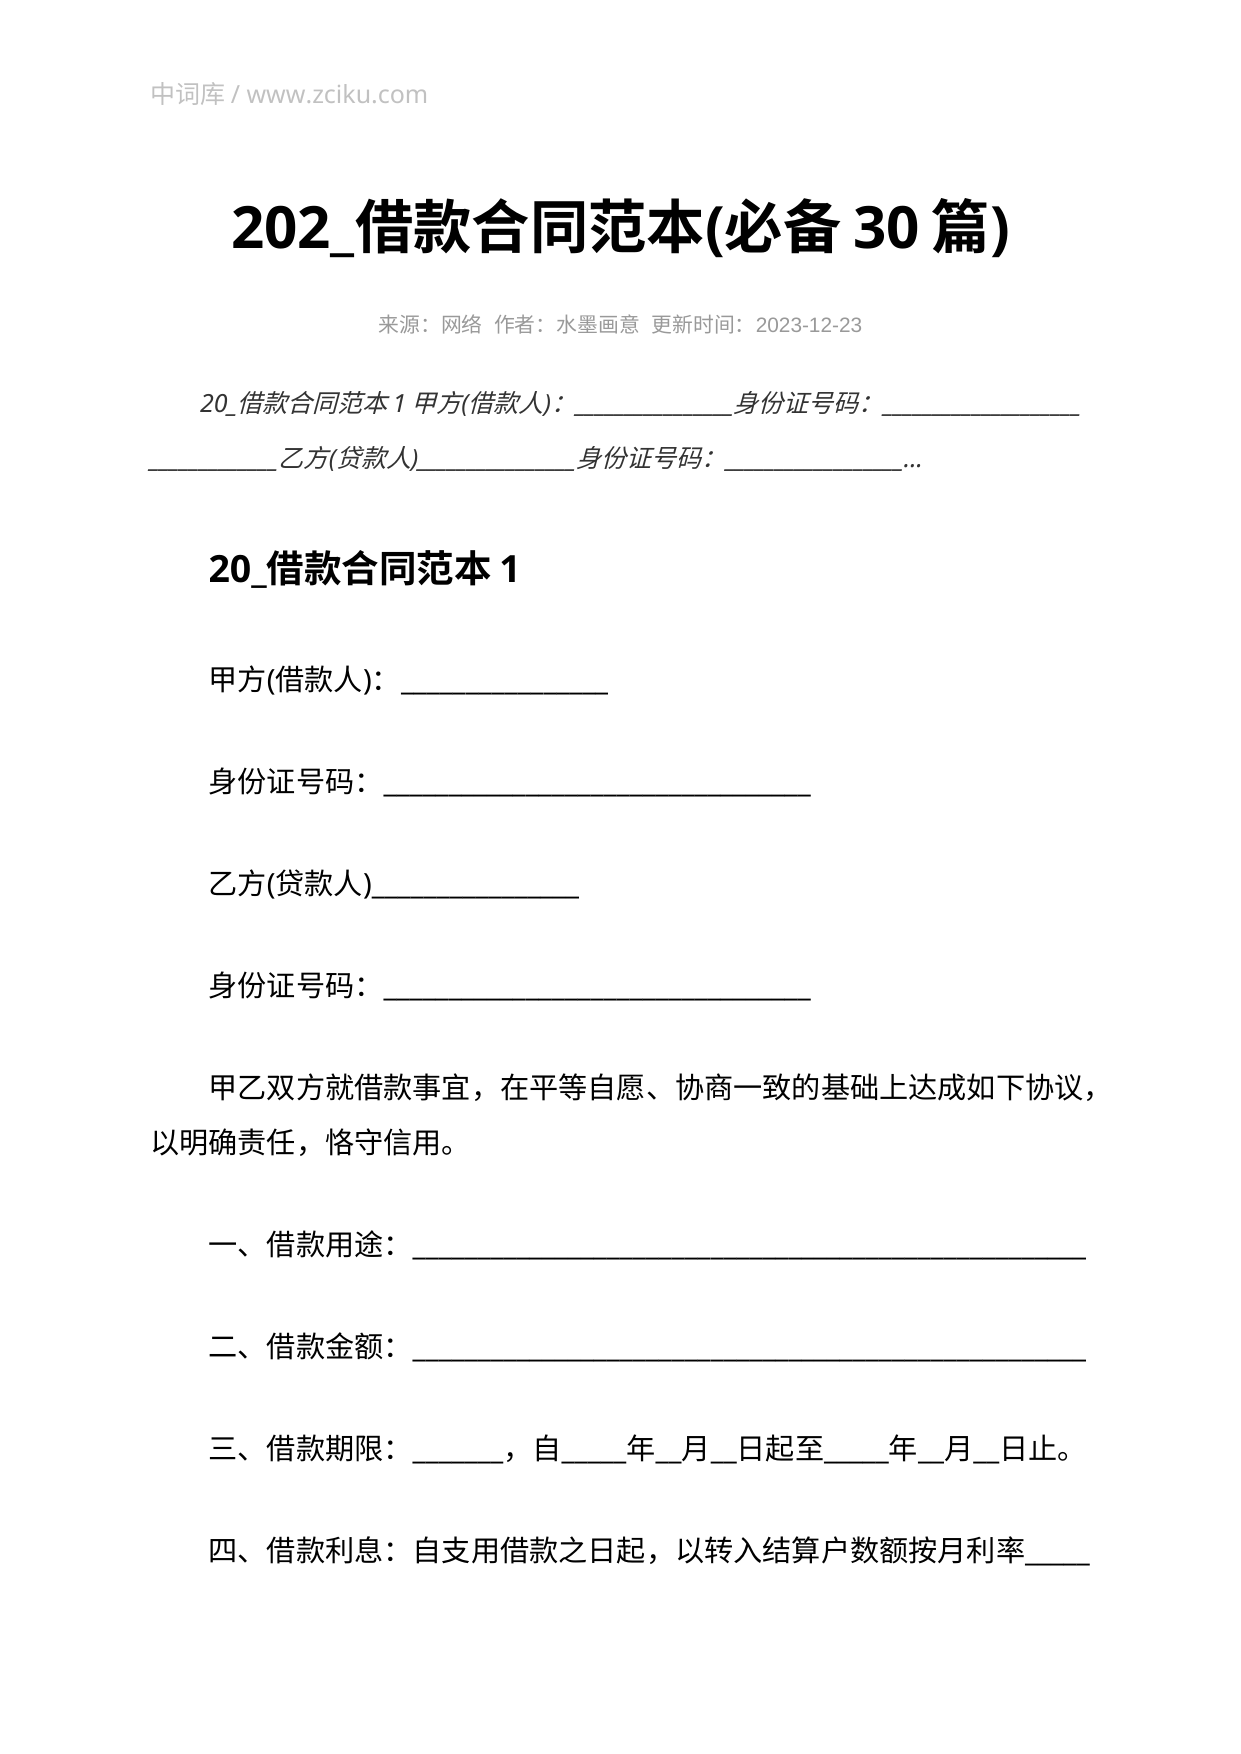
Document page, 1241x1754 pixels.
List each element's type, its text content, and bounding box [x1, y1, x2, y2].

text 20_借款合同范本1甲方(借款人)：________________身份证号码：_________________________________乙方(贷款人)________________身份证号码：__________________... [150, 384, 1090, 474]
text 20_借款合同范本1 [150, 539, 1090, 594]
text 身份证号码：_________________________________ [150, 759, 1090, 801]
text 二、借款金额：____________________________________________________ [150, 1323, 1090, 1366]
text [150, 1527, 1090, 1570]
text 身份证号码：_________________________________ [150, 963, 1090, 1005]
text 来源：网络 作者：水墨画意 更新时间：2023-12-23 [150, 313, 1090, 337]
text 乙方(贷款人)________________ [150, 861, 1090, 903]
text 三、借款期限：_______，自_____年__月__日起至_____年__月__日止。 [150, 1426, 1090, 1468]
text 甲方(借款人)：________________ [150, 657, 1090, 699]
text 一、借款用途：____________________________________________________ [150, 1222, 1090, 1264]
text 甲乙双方就借款事宜，在平等自愿、协商一致的基础上达成如下协议，以明确责任，恪守信用。 [150, 1065, 1090, 1162]
subtitle 202_借款合同范本(必备30篇) [150, 181, 1090, 266]
